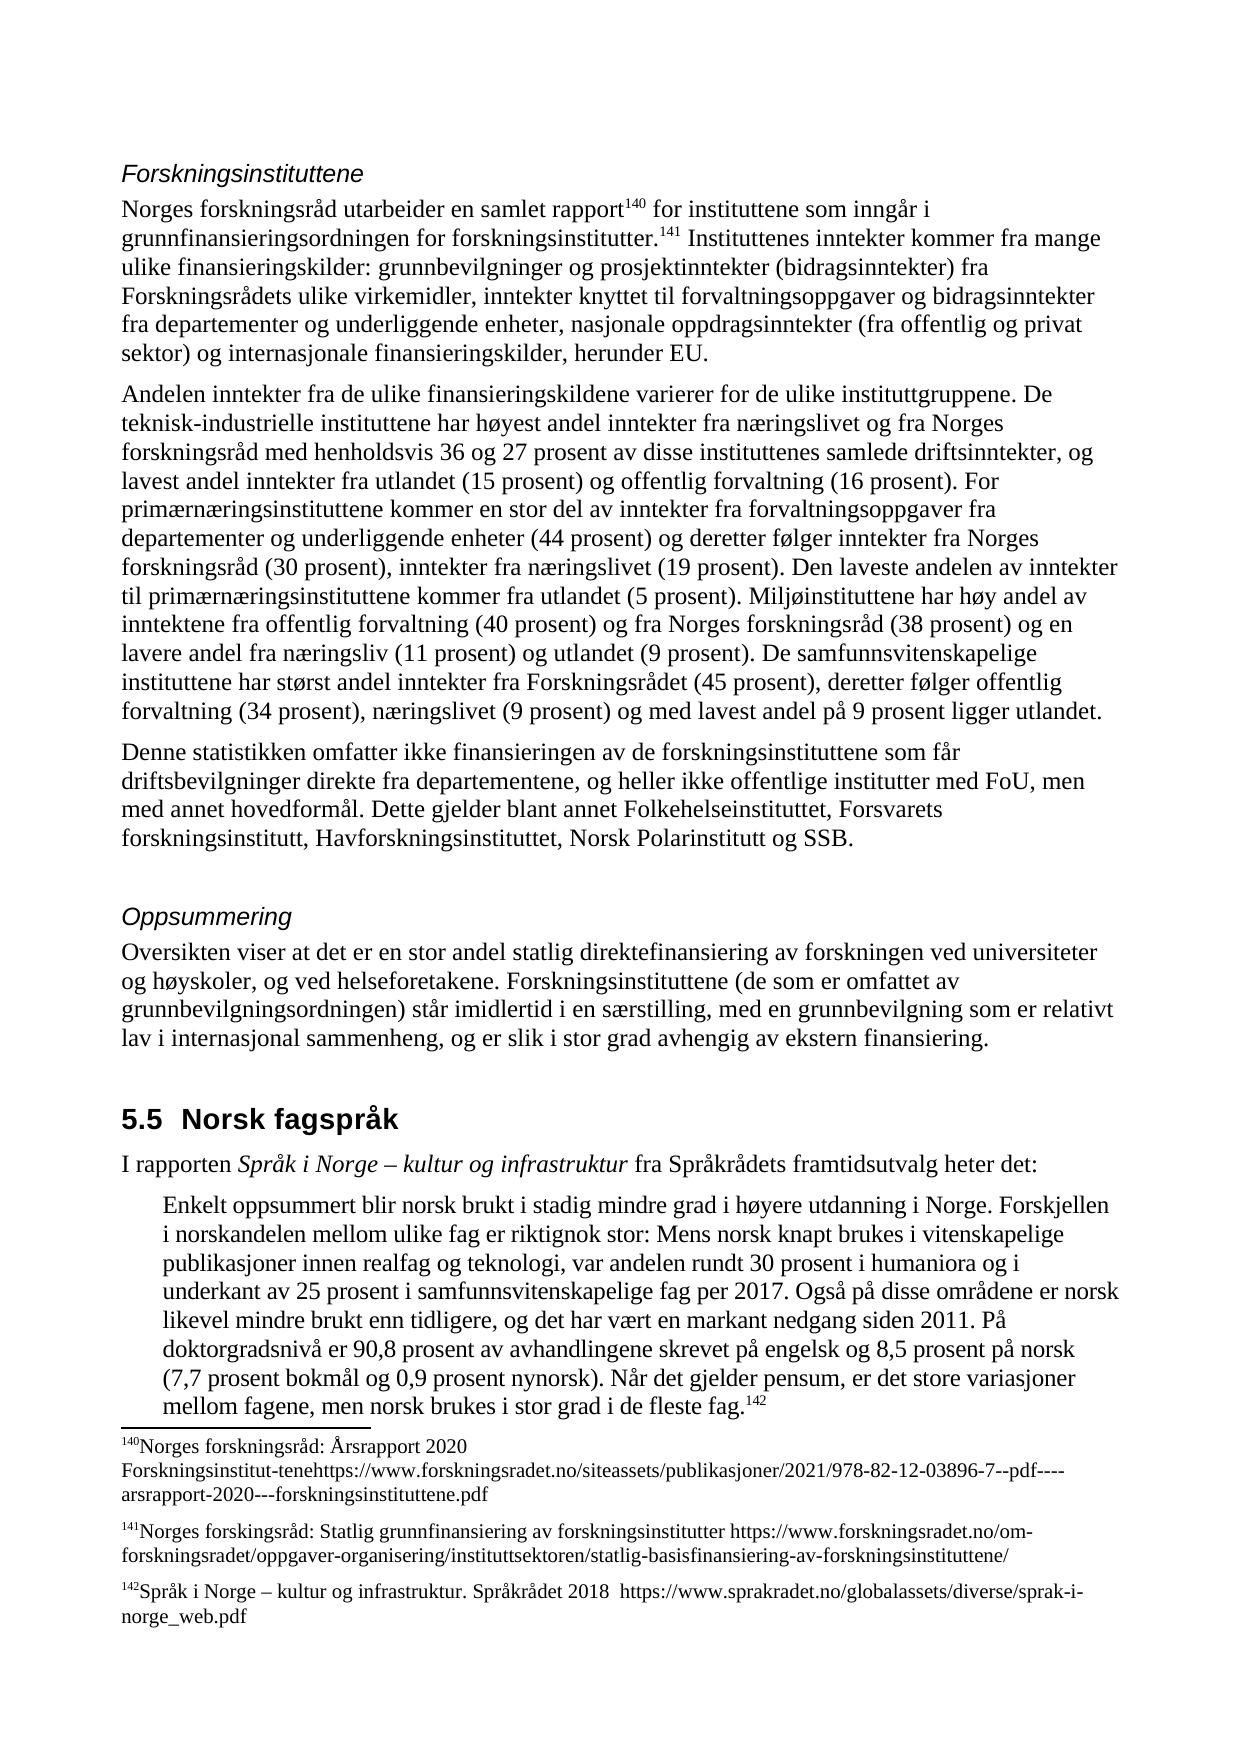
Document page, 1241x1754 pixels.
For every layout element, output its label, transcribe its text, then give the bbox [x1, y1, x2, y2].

text Forskningsinstituttene [121, 159, 1119, 188]
text Oppsummering [121, 902, 1119, 931]
text Denne statistikken omfatter ikke finansieringen av de forskningsinstituttene som får driftsbevilgninger direkte fra departementene, og heller ikke offentlige institutter med FoU, men med annet hovedformål. Dette gjelder blant annet Folkehelseinstituttet, Forsvarets forskningsinstitutt, Havforskningsinstituttet, Norsk Polarinstitutt og SSB. [121, 737, 1119, 852]
text Andelen inntekter fra de ulike finansieringskildene varierer for de ulike instituttgruppene. De teknisk-industrielle instituttene har høyest andel inntekter fra næringslivet og fra Norges forskningsråd med henholdsvis 36 og 27 prosent av disse instituttenes samlede driftsinntekter, og lavest andel inntekter fra utlandet (15 prosent) og offentlig forvaltning (16 prosent). For primærnæringsinstituttene kommer en stor del av inntekter fra forvaltningsoppgaver fra departementer og underliggende enheter (44 prosent) og deretter følger inntekter fra Norges forskningsråd (30 prosent), inntekter fra næringslivet (19 prosent). Den laveste andelen av inntekter til primærnæringsinstituttene kommer fra utlandet (5 prosent). Miljøinstituttene har høy andel av inntektene fra offentlig forvaltning (40 prosent) og fra Norges forskningsråd (38 prosent) og en lavere andel fra næringsliv (11 prosent) og utlandet (9 prosent). De samfunnsvitenskapelige instituttene har størst andel inntekter fra Forskningsrådet (45 prosent), deretter følger offentlig forvaltning (34 prosent), næringslivet (9 prosent) og med lavest andel på 9 prosent ligger utlandet. [121, 379, 1119, 724]
text Norges forskningsråd utarbeider en samlet rapport for instituttene som inngår i grunnfinansieringsordningen for forskningsinstitutter. Instituttenes inntekter kommer fra mange ulike finansieringskilder: grunnbevilgninger og prosjektinntekter (bidragsinntekter) fra Forskningsrådets ulike virkemidler, inntekter knyttet til forvaltningsoppgaver og bidragsinntekter fra departementer og underliggende enheter, nasjonale oppdragsinntekter (fra offentlig og privat sektor) og internasjonale finansieringskilder, herunder EU. [121, 194, 1119, 367]
text I rapporten Språk i Norge – kultur og infrastruktur fra Språkrådets framtidsutvalg heter det: [121, 1149, 1119, 1178]
text Enkelt oppsummert blir norsk brukt i stadig mindre grad i høyere utdanning i Norge. Forskjellen i norskandelen mellom ulike fag er riktignok stor: Mens norsk knapt brukes i vitenskapelige publikasjoner innen realfag og teknologi, var andelen rundt 30 prosent i humaniora og i underkant av 25 prosent i samfunnsvitenskapelige fag per 2017. Også på disse områdene er norsk likevel mindre brukt enn tidligere, og det har vært en markant nedgang siden 2011. På doktorgradsnivå er 90,8 prosent av avhandlingene skrevet på engelsk og 8,5 prosent på norsk (7,7 prosent bokmål og 0,9 prosent nynorsk). Når det gjelder pensum, er det store variasjoner mellom fagene, men norsk brukes i stor grad i de fleste fag. [162, 1190, 1119, 1420]
text Oversikten viser at det er en stor andel statlig direktefinansiering av forskningen ved universiteter og høyskoler, og ved helseforetakene. Forskningsinstituttene (de som er omfattet av grunnbevilgningsordningen) står imidlertid i en særstilling, med en grunnbevilgning som er relativt lav i internasjonal sammenheng, og er slik i stor grad avhengig av ekstern finansiering. [121, 937, 1119, 1052]
subtitle Norsk fagspråk [121, 1102, 1119, 1136]
